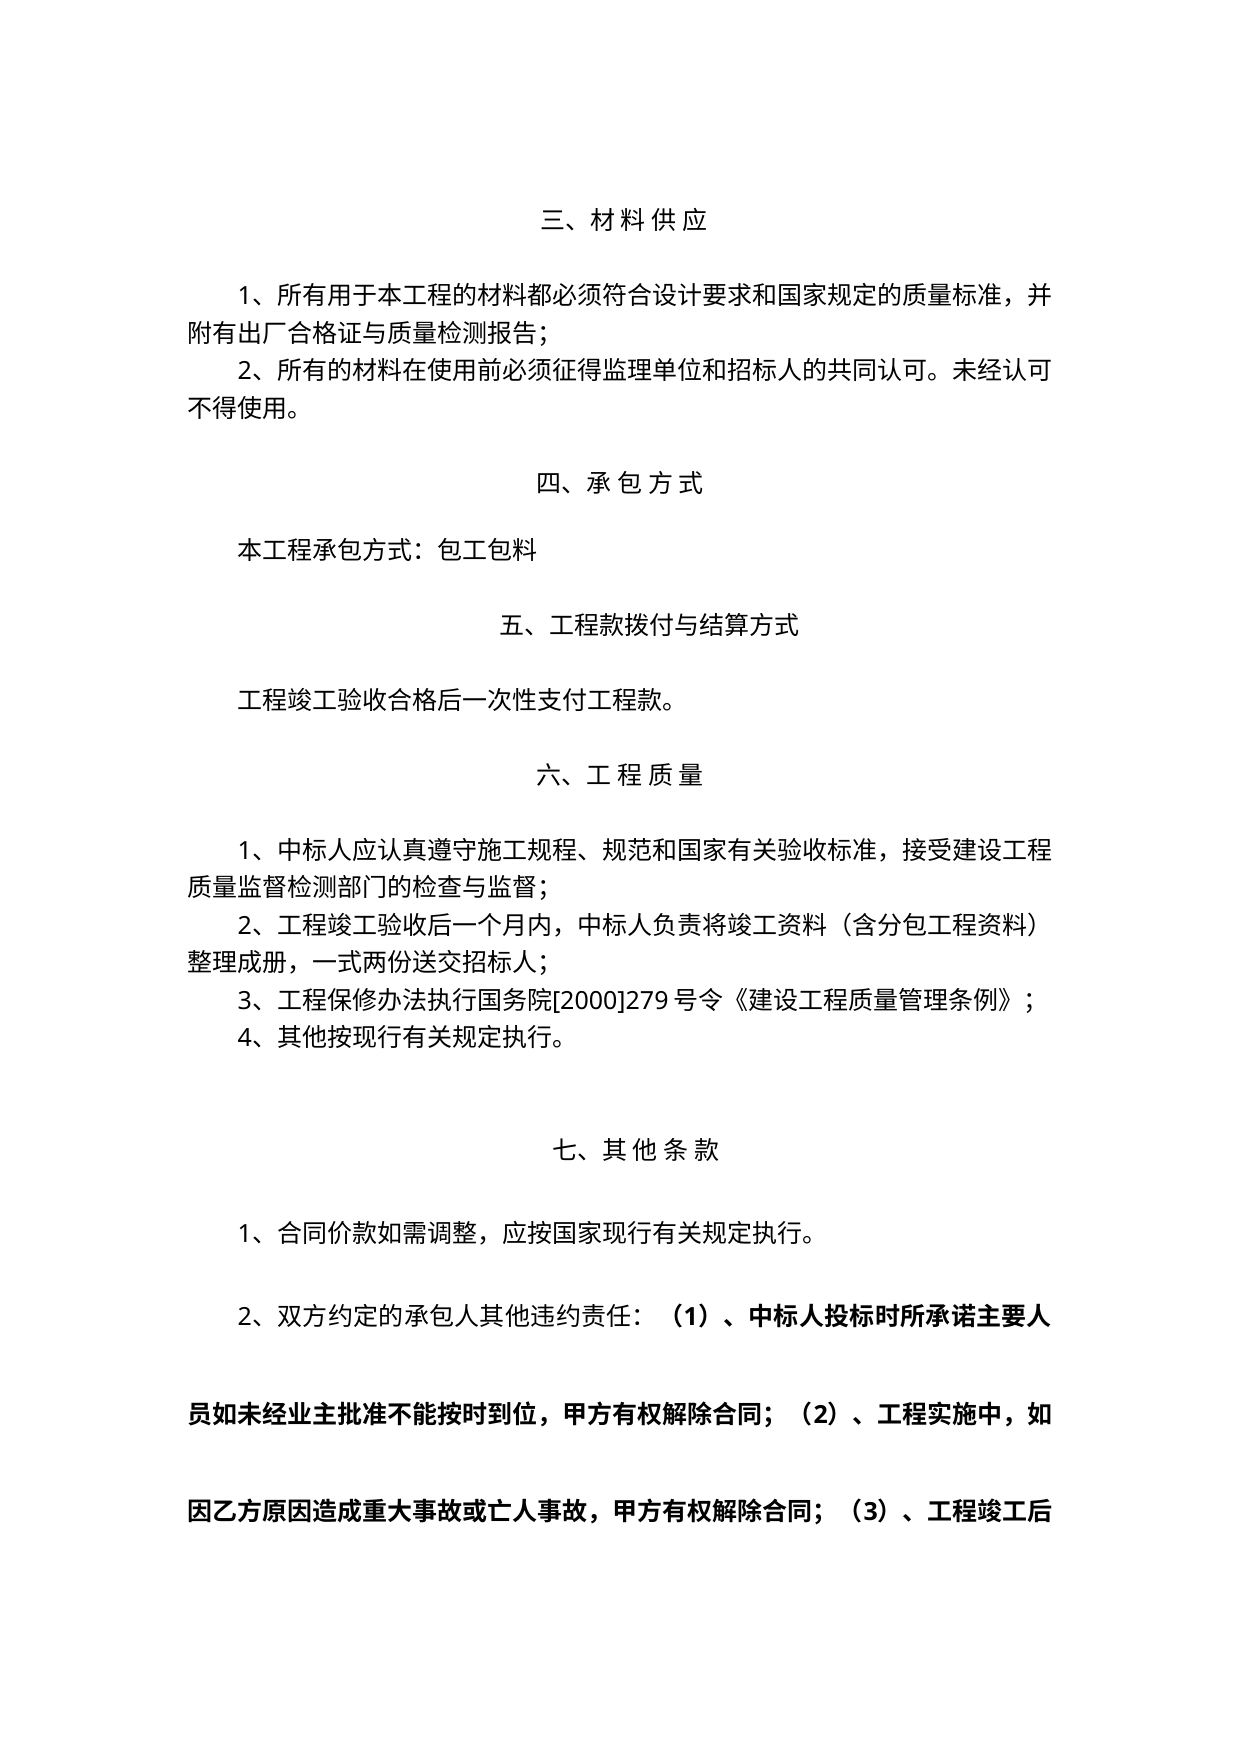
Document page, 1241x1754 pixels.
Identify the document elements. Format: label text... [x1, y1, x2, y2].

text 三、材 料 供 应 [187, 199, 1053, 237]
text 四、承 包 方 式 [187, 462, 1053, 499]
text 本工程承包方式：包工包料 [187, 529, 1053, 567]
text 1、合同价款如需调整，应按国家现行有关规定执行。 [187, 1199, 1053, 1264]
text 2、所有的材料在使用前必须征得监理单位和招标人的共同认可。未经认可不得使用。 [187, 349, 1053, 424]
text 4、其他按现行有关规定执行。 [187, 1017, 1053, 1054]
text 2、工程竣工验收后一个月内，中标人负责将竣工资料（含分包工程资料）整理成册，一式两份送交招标人； [187, 904, 1053, 979]
text 六、工 程 质 量 [187, 754, 1053, 792]
text 工程竣工验收合格后一次性支付工程款。 [187, 679, 1053, 717]
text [187, 1282, 1053, 1542]
text 七、其 他 条 款 [246, 1129, 1053, 1167]
text 1、所有用于本工程的材料都必须符合设计要求和国家规定的质量标准，并附有出厂合格证与质量检测报告； [187, 274, 1053, 349]
text 3、工程保修办法执行国务院[2000]279号令《建设工程质量管理条例》； [187, 979, 1053, 1017]
text 1、中标人应认真遵守施工规程、规范和国家有关验收标准，接受建设工程质量监督检测部门的检查与监督； [187, 829, 1053, 904]
text 五、工程款拨付与结算方式 [187, 604, 1053, 642]
